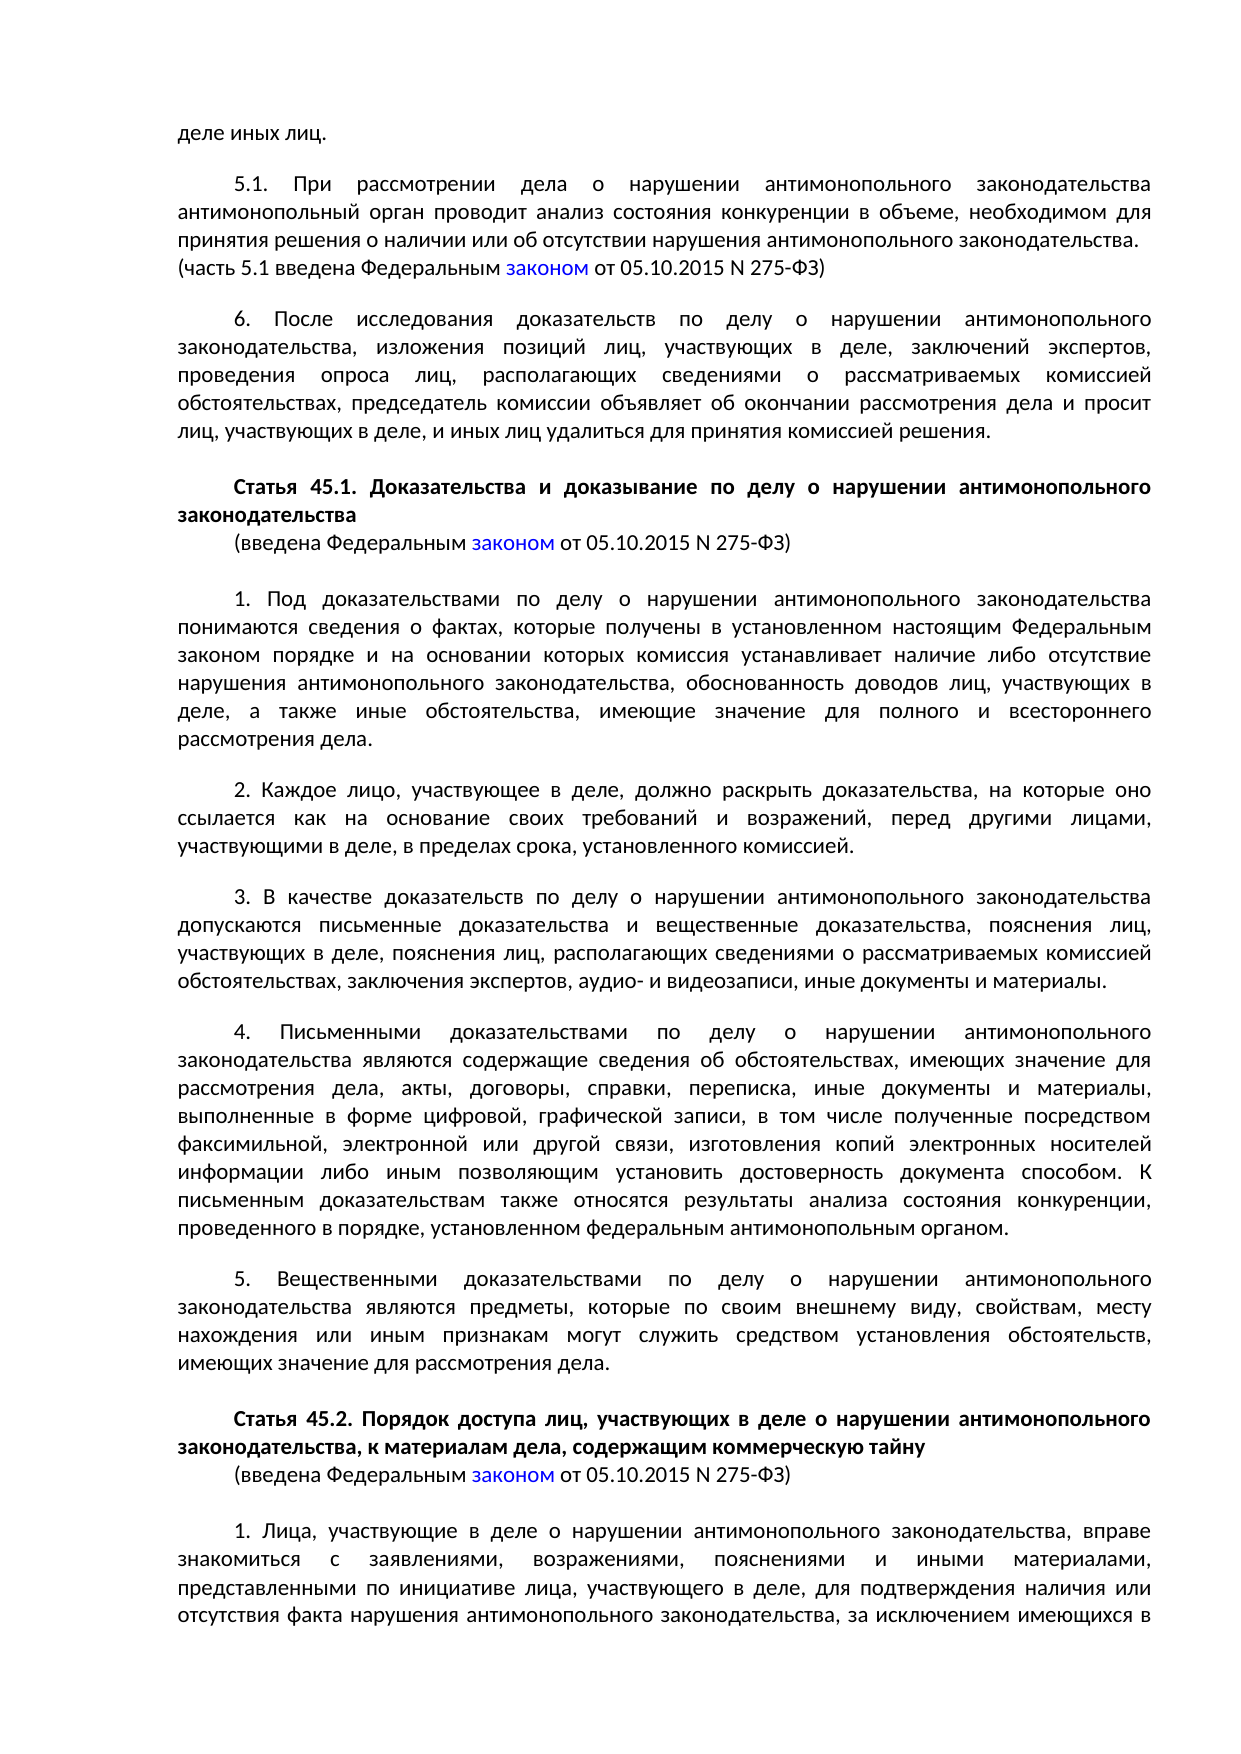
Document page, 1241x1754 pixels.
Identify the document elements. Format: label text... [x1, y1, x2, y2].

text 5.1. При рассмотрении дела о нарушении антимонопольного законодательства антимонопольный орган проводит анализ состояния конкуренции в объеме, необходимом для принятия решения о наличии или об отсутствии нарушения антимонопольного законодательства. [177, 169, 1152, 253]
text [177, 1517, 1152, 1629]
text (введена Федеральным законом от 05.10.2015 N 275-ФЗ) [177, 1461, 1152, 1488]
text (часть 5.1 введена Федеральным законом от 05.10.2015 N 275-ФЗ) [177, 253, 1152, 281]
text 2. Каждое лицо, участвующее в деле, должно раскрыть доказательства, на которые оно ссылается как на основание своих требований и возражений, перед другими лицами, участвующими в деле, в пределах срока, установленного комиссией. [177, 775, 1152, 859]
text (введена Федеральным законом от 05.10.2015 N 275-ФЗ) [177, 528, 1152, 556]
text 6. После исследования доказательств по делу о нарушении антимонопольного законодательства, изложения позиций лиц, участвующих в деле, заключений экспертов, проведения опроса лиц, располагающих сведениями о рассматриваемых комиссией обстоятельствах, председатель комиссии объявляет об окончании рассмотрения дела и просит лиц, участвующих в деле, и иных лиц удалиться для принятия комиссией решения. [177, 304, 1152, 444]
title Статья 45.2. Порядок доступа лиц, участвующих в деле о нарушении антимонопольного законодательства, к материалам дела, содержащим коммерческую тайну [177, 1404, 1152, 1461]
text 3. В качестве доказательств по делу о нарушении антимонопольного законодательства допускаются письменные доказательства и вещественные доказательства, пояснения лиц, участвующих в деле, пояснения лиц, располагающих сведениями о рассматриваемых комиссией обстоятельствах, заключения экспертов, аудио- и видеозаписи, иные документы и материалы. [177, 882, 1152, 994]
text 5. Вещественными доказательствами по делу о нарушении антимонопольного законодательства являются предметы, которые по своим внешнему виду, свойствам, месту нахождения или иным признакам могут служить средством установления обстоятельств, имеющих значение для рассмотрения дела. [177, 1264, 1152, 1376]
text 1. Под доказательствами по делу о нарушении антимонопольного законодательства понимаются сведения о фактах, которые получены в установленном настоящим Федеральным законом порядке и на основании которых комиссия устанавливает наличие либо отсутствие нарушения антимонопольного законодательства, обоснованность доводов лиц, участвующих в деле, а также иные обстоятельства, имеющие значение для полного и всестороннего рассмотрения дела. [177, 584, 1152, 752]
text 4. Письменными доказательствами по делу о нарушении антимонопольного законодательства являются содержащие сведения об обстоятельствах, имеющих значение для рассмотрения дела, акты, договоры, справки, переписка, иные документы и материалы, выполненные в форме цифровой, графической записи, в том числе полученные посредством факсимильной, электронной или другой связи, изготовления копий электронных носителей информации либо иным позволяющим установить достоверность документа способом. К письменным доказательствам также относятся результаты анализа состояния конкуренции, проведенного в порядке, установленном федеральным антимонопольным органом. [177, 1017, 1152, 1241]
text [177, 118, 1152, 146]
title Статья 45.1. Доказательства и доказывание по делу о нарушении антимонопольного законодательства [177, 472, 1152, 528]
